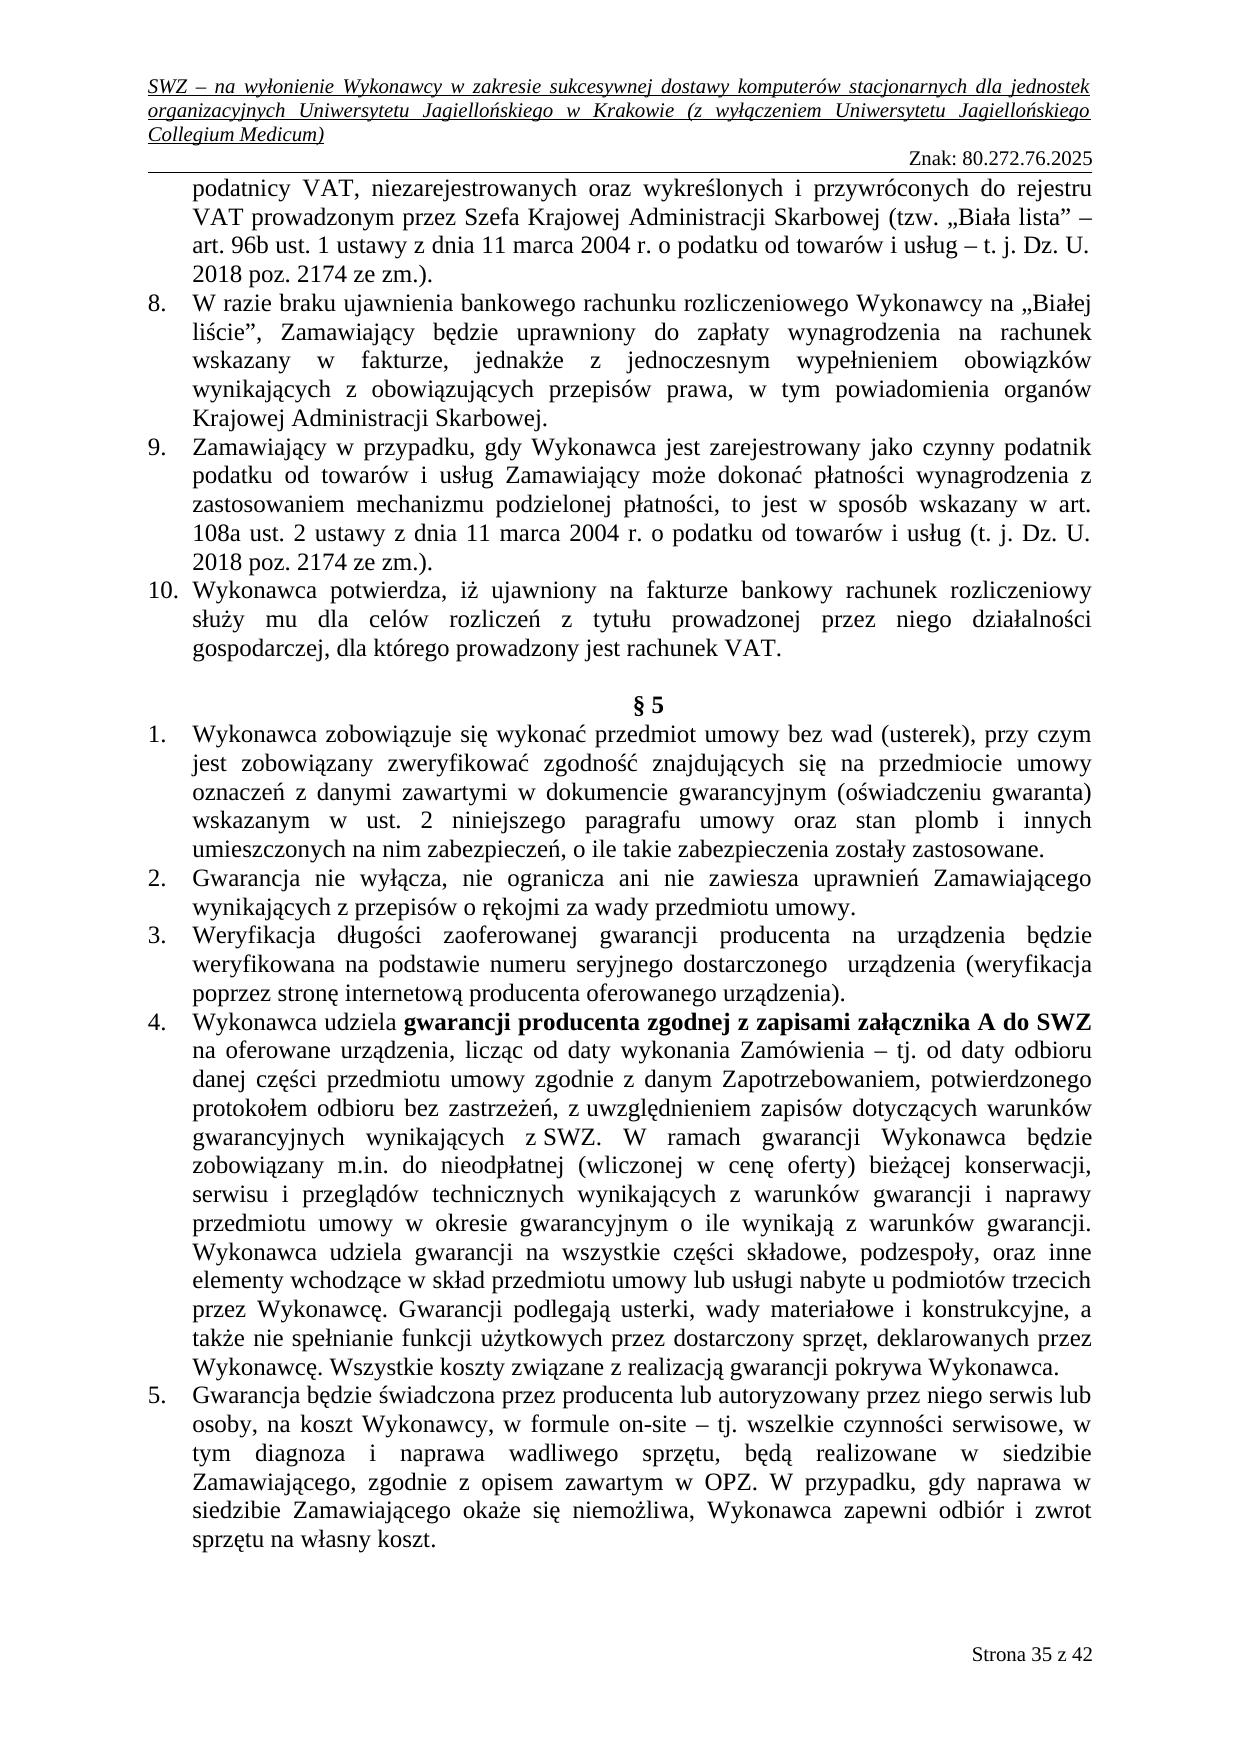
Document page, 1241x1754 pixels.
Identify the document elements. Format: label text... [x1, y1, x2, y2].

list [148, 173, 1092, 288]
list W razie braku ujawnienia bankowego rachunku rozliczeniowego Wykonawcy na „Białej liście”, Zamawiający będzie uprawniony do zapłaty wynagrodzenia na rachunek wskazany w fakturze, jednakże z jednoczesnym wypełnieniem obowiązków wynikających z obowiązujących przepisów prawa, w tym powiadomienia organów Krajowej Administracji Skarbowej. [148, 288, 1092, 432]
text § 5 [204, 691, 1092, 719]
list Wykonawca udziela gwarancji producenta zgodnej z zapisami załącznika A do SWZ na oferowane urządzenia, licząc od daty wykonania Zamówienia – tj. od daty odbioru danej części przedmiotu umowy zgodnie z danym Zapotrzebowaniem, potwierdzonego protokołem odbioru bez zastrzeżeń, z uwzględnieniem zapisów dotyczących warunków gwarancyjnych wynikających z SWZ. W ramach gwarancji Wykonawca będzie zobowiązany m.in. do nieodpłatnej (wliczonej w cenę oferty) bieżącej konserwacji, serwisu i przeglądów technicznych wynikających z warunków gwarancji i naprawy przedmiotu umowy w okresie gwarancyjnym o ile wynikają z warunków gwarancji. Wykonawca udziela gwarancji na wszystkie części składowe, podzespoły, oraz inne elementy wchodzące w skład przedmiotu umowy lub usługi nabyte u podmiotów trzecich przez Wykonawcę. Gwarancji podlegają usterki, wady materiałowe i konstrukcyjne, a także nie spełnianie funkcji użytkowych przez dostarczony sprzęt, deklarowanych przez Wykonawcę. Wszystkie koszty związane z realizacją gwarancji pokrywa Wykonawca. [148, 1007, 1092, 1381]
list Gwarancja nie wyłącza, nie ogranicza ani nie zawiesza uprawnień Zamawiającego wynikających z przepisów o rękojmi za wady przedmiotu umowy. [148, 863, 1092, 921]
list Weryfikacja długości zaoferowanej gwarancji producenta na urządzenia będzie weryfikowana na podstawie numeru seryjnego dostarczonego urządzenia (weryfikacja poprzez stronę internetową producenta oferowanego urządzenia). [148, 921, 1092, 1007]
list Wykonawca potwierdza, iż ujawniony na fakturze bankowy rachunek rozliczeniowy służy mu dla celów rozliczeń z tytułu prowadzonej przez niego działalności gospodarczej, dla którego prowadzony jest rachunek VAT. [148, 576, 1092, 662]
list Wykonawca zobowiązuje się wykonać przedmiot umowy bez wad (usterek), przy czym jest zobowiązany zweryfikować zgodność znajdujących się na przedmiocie umowy oznaczeń z danymi zawartymi w dokumencie gwarancyjnym (oświadczeniu gwaranta) wskazanym w ust. 2 niniejszego paragrafu umowy oraz stan plomb i innych umieszczonych na nim zabezpieczeń, o ile takie zabezpieczenia zostały zastosowane. [148, 719, 1092, 863]
list Zamawiający w przypadku, gdy Wykonawca jest zarejestrowany jako czynny podatnik podatku od towarów i usług Zamawiający może dokonać płatności wynagrodzenia z zastosowaniem mechanizmu podzielonej płatności, to jest w sposób wskazany w art. 108a ust. 2 ustawy z dnia 11 marca 2004 r. o podatku od towarów i usług (t. j. Dz. U. 2018 poz. 2174 ze zm.). [148, 432, 1092, 576]
list Gwarancja będzie świadczona przez producenta lub autoryzowany przez niego serwis lub osoby, na koszt Wykonawcy, w formule on-site – tj. wszelkie czynności serwisowe, w tym diagnoza i naprawa wadliwego sprzętu, będą realizowane w siedzibie Zamawiającego, zgodnie z opisem zawartym w OPZ. W przypadku, gdy naprawa w siedzibie Zamawiającego okaże się niemożliwa, Wykonawca zapewni odbiór i zwrot sprzętu na własny koszt. [148, 1381, 1092, 1553]
